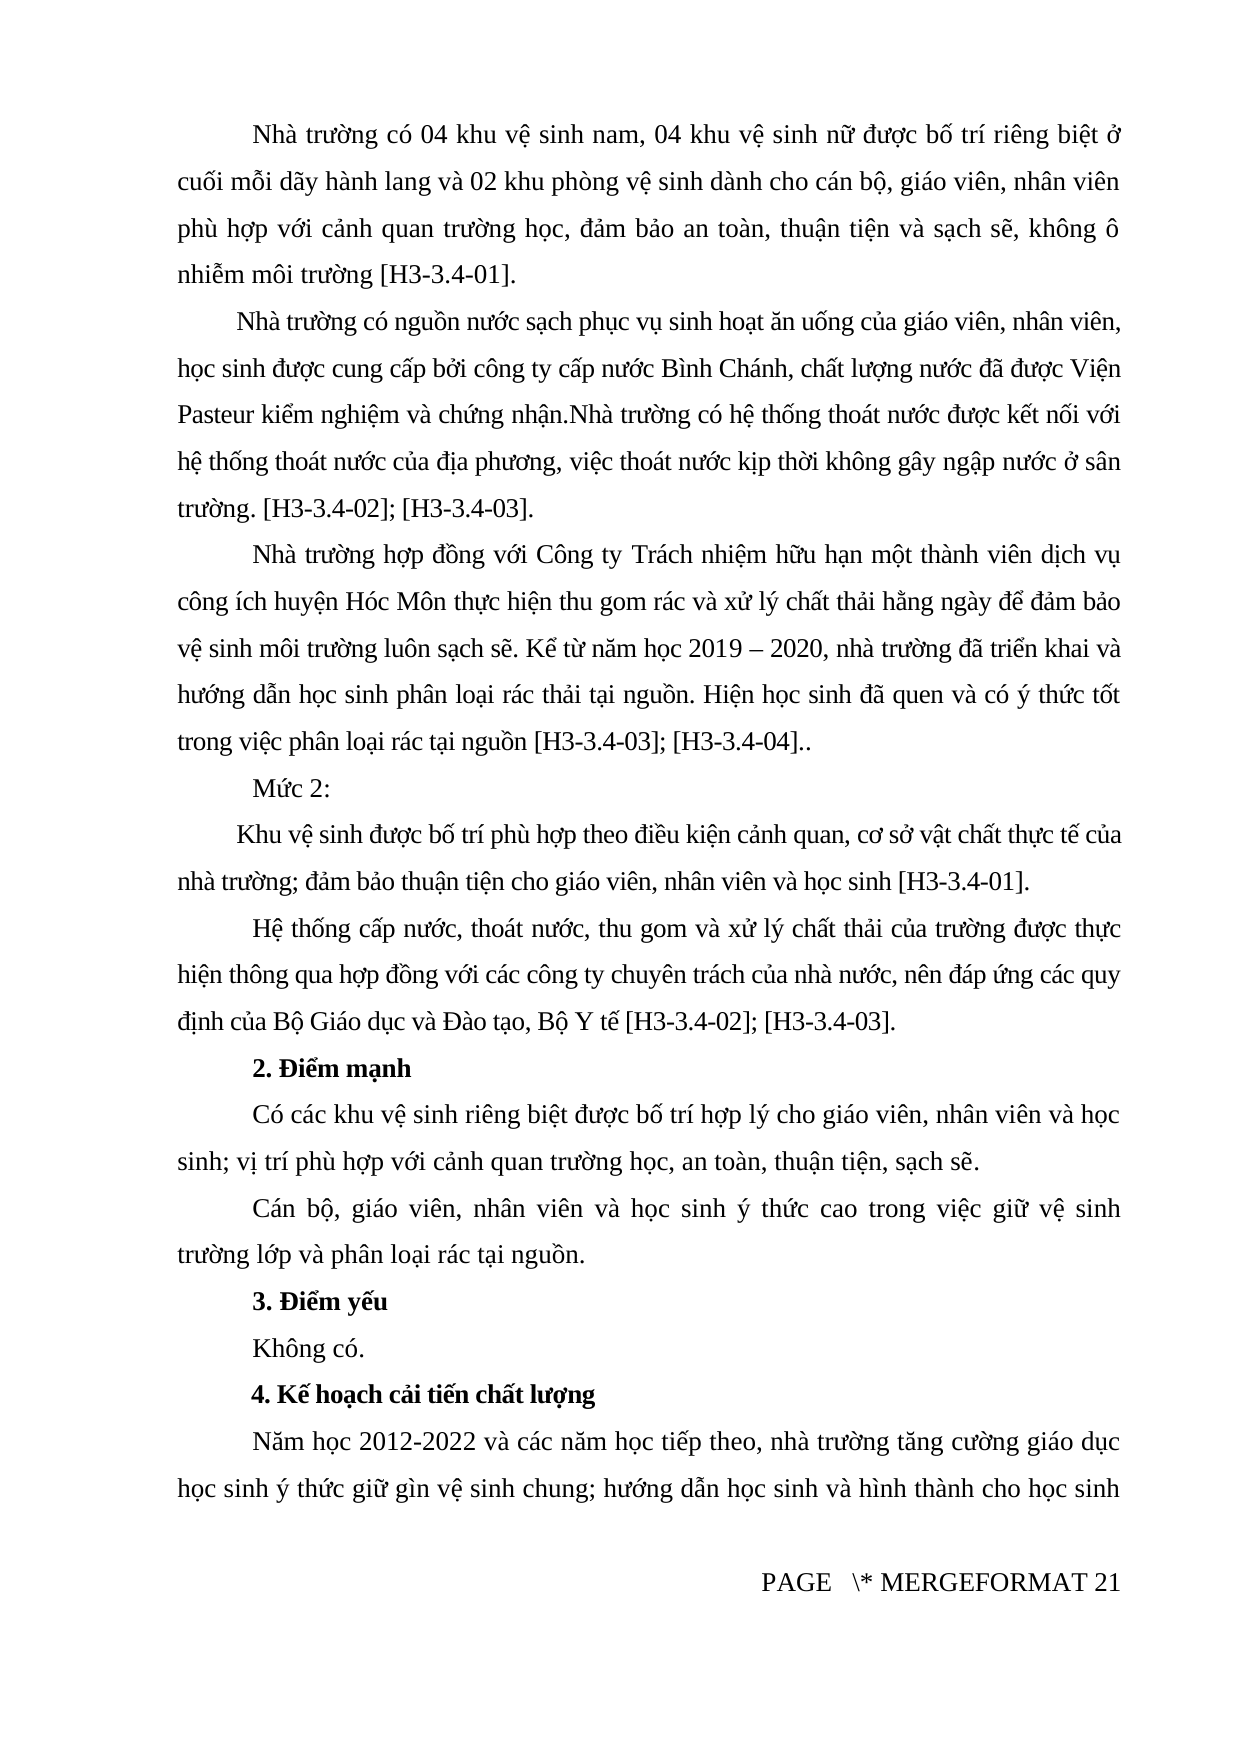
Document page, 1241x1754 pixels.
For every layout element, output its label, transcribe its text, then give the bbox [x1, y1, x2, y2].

text 2. Điểm mạnh [177, 1052, 1122, 1083]
text Có các khu vệ sinh riêng biệt được bố trí hợp lý cho giáo viên, nhân viên và học sinh; vị trí phù hợp với cảnh quan trường học, an toàn, thuận tiện, sạch sẽ. [177, 1098, 1122, 1176]
text 4. Kế hoạch cải tiến chất lượng [177, 1378, 1122, 1410]
text Khu vệ sinh được bố trí phù hợp theo điều kiện cảnh quan, cơ sở vật chất thực tế của nhà trường; đảm bảo thuận tiện cho giáo viên, nhân viên và học sinh [H3-3.4-01]. [177, 818, 1122, 896]
text Nhà trường hợp đồng với Công ty Trách nhiệm hữu hạn một thành viên dịch vụ công ích huyện Hóc Môn thực hiện thu gom rác và xử lý chất thải hằng ngày để đảm bảo vệ sinh môi trường luôn sạch sẽ. Kể từ năm học 2019 – 2020, nhà trường đã triển khai và hướng dẫn học sinh phân loại rác thải tại nguồn. Hiện học sinh đã quen và có ý thức tốt trong việc phân loại rác tại nguồn [H3-3.4-03]; [H3-3.4-04].. [177, 616, 1122, 679]
text Hệ thống cấp nước, thoát nước, thu gom và xử lý chất thải của trường được thực hiện thông qua hợp đồng với các công ty chuyên trách của nhà nước, nên đáp ứng các quy định của Bộ Giáo dục và Đào tạo, Bộ Y tế [H3-3.4-02]; [H3-3.4-03]. [177, 990, 1122, 1036]
text Nhà trường hợp đồng với Công ty Trách nhiệm hữu hạn một thành viên dịch vụ công ích huyện Hóc Môn thực hiện thu gom rác và xử lý chất thải hằng ngày để đảm bảo vệ sinh môi trường luôn sạch sẽ. Kể từ năm học 2019 – 2020, nhà trường đã triển khai và hướng dẫn học sinh phân loại rác thải tại nguồn. Hiện học sinh đã quen và có ý thức tốt trong việc phân loại rác tại nguồn [H3-3.4-03]; [H3-3.4-04].. [177, 538, 1122, 585]
text Nhà trường có nguồn nước sạch phục vụ sinh hoạt ăn uống của giáo viên, nhân viên, học sinh được cung cấp bởi công ty cấp nước Bình Chánh, chất lượng nước đã được Viện Pasteur kiểm nghiệm và chứng nhận.Nhà trường có hệ thống thoát nước được kết nối với hệ thống thoát nước của địa phương, việc thoát nước kịp thời không gây ngập nước ở sân trường. [H3-3.4-02]; [H3-3.4-03]. [177, 383, 1122, 523]
text Hệ thống cấp nước, thoát nước, thu gom và xử lý chất thải của trường được thực hiện thông qua hợp đồng với các công ty chuyên trách của nhà nước, nên đáp ứng các quy định của Bộ Giáo dục và Đào tạo, Bộ Y tế [H3-3.4-02]; [H3-3.4-03]. [177, 912, 1122, 959]
text 3. Điểm yếu [177, 1285, 1122, 1316]
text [177, 1425, 1122, 1503]
text Nhà trường có nguồn nước sạch phục vụ sinh hoạt ăn uống của giáo viên, nhân viên, học sinh được cung cấp bởi công ty cấp nước Bình Chánh, chất lượng nước đã được Viện Pasteur kiểm nghiệm và chứng nhận.Nhà trường có hệ thống thoát nước được kết nối với hệ thống thoát nước của địa phương, việc thoát nước kịp thời không gây ngập nước ở sân trường. [H3-3.4-02]; [H3-3.4-03]. [177, 305, 1122, 352]
text Cán bộ, giáo viên, nhân viên và học sinh ý thức cao trong việc giữ vệ sinh trường lớp và phân loại rác tại nguồn. [177, 1192, 1122, 1270]
text Mức 2: [177, 772, 1122, 803]
text Nhà trường hợp đồng với Công ty Trách nhiệm hữu hạn một thành viên dịch vụ công ích huyện Hóc Môn thực hiện thu gom rác và xử lý chất thải hằng ngày để đảm bảo vệ sinh môi trường luôn sạch sẽ. Kể từ năm học 2019 – 2020, nhà trường đã triển khai và hướng dẫn học sinh phân loại rác thải tại nguồn. Hiện học sinh đã quen và có ý thức tốt trong việc phân loại rác tại nguồn [H3-3.4-03]; [H3-3.4-04].. [177, 710, 1122, 756]
text Không có. [177, 1332, 1122, 1363]
text Nhà trường có 04 khu vệ sinh nam, 04 khu vệ sinh nữ được bố trí riêng biệt ở cuối mỗi dãy hành lang và 02 khu phòng vệ sinh dành cho cán bộ, giáo viên, nhân viên phù hợp với cảnh quan trường học, đảm bảo an toàn, thuận tiện và sạch sẽ, không ô nhiễm môi trường [H3-3.4-01]. [177, 118, 1122, 290]
